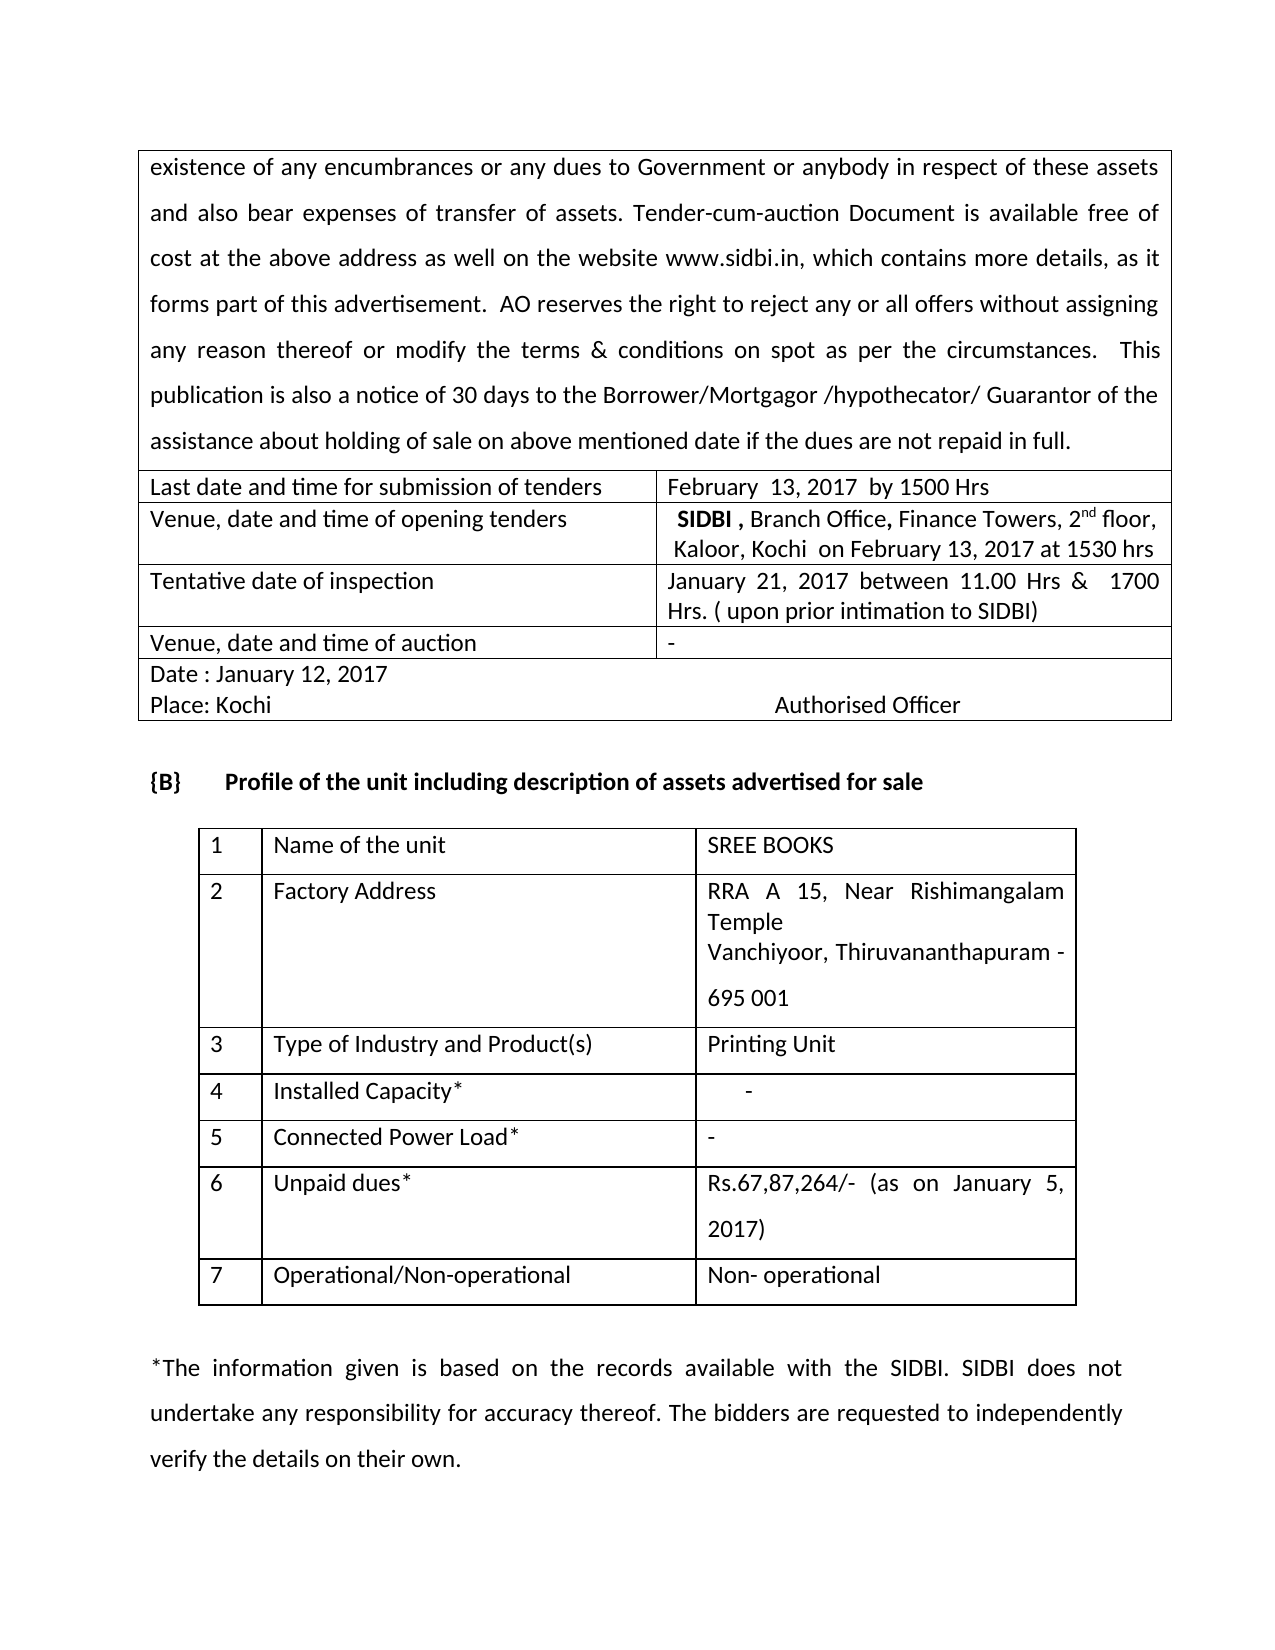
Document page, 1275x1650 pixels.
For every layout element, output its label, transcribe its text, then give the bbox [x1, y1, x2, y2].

table_cell Tentative date of inspection [139, 565, 656, 626]
table_cell Rs.67,87,264/- (as on January 5, 2017) [697, 1168, 1075, 1258]
table_cell Operational/Non-operational [263, 1260, 695, 1304]
table_cell SIDBI , Branch Office, Finance Towers, 2nd floor, Kaloor, Kochi on February 13, 2017 at 1530 hrs [657, 503, 1171, 564]
table_cell Installed Capacity* [263, 1075, 695, 1119]
table_cell Venue, date and time of opening tenders [139, 503, 656, 564]
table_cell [139, 151, 1171, 470]
table_cell Factory Address [263, 875, 695, 1027]
table_header SREE BOOKS [697, 829, 1075, 874]
table_header Name of the unit [263, 829, 695, 874]
text {B} Profile of the unit including description of assets advertised for sale [150, 766, 1125, 797]
table_cell 7 [200, 1260, 261, 1304]
table_cell - [697, 1121, 1075, 1166]
table_cell 6 [200, 1168, 261, 1258]
table_cell 4 [200, 1075, 261, 1119]
table_header 1 [200, 829, 261, 874]
table_cell Last date and time for submission of tenders [139, 471, 656, 502]
table_cell Date : January 12, 2017 Place: Kochi Authorised Officer [139, 659, 1171, 719]
table_cell 3 [200, 1028, 261, 1073]
table_cell 2 [200, 875, 261, 1027]
table_cell January 21, 2017 between 11.00 Hrs & 1700 Hrs. ( upon prior intimation to SIDBI) [657, 565, 1171, 626]
table_cell Unpaid dues* [263, 1168, 695, 1258]
table_cell Printing Unit [697, 1028, 1075, 1073]
table_cell Type of Industry and Product(s) [263, 1028, 695, 1073]
table_cell [697, 1075, 1075, 1119]
table_cell 5 [200, 1121, 261, 1166]
table_cell February 13, 2017 by 1500 Hrs [657, 471, 1171, 502]
table_cell - [657, 627, 1171, 657]
text *The information given is based on the records available with the SIDBI. SIDBI does not undertake any responsibility for accuracy thereof. The bidders are requested to independently verify the details on their own. [150, 1352, 1125, 1474]
table_cell Connected Power Load* [263, 1121, 695, 1166]
table_cell Non- operational [697, 1260, 1075, 1304]
table_cell Venue, date and time of auction [139, 627, 656, 657]
table_cell RRA A 15, Near Rishimangalam Temple Vanchiyoor, Thiruvananthapuram - 695 001 [697, 875, 1075, 1027]
